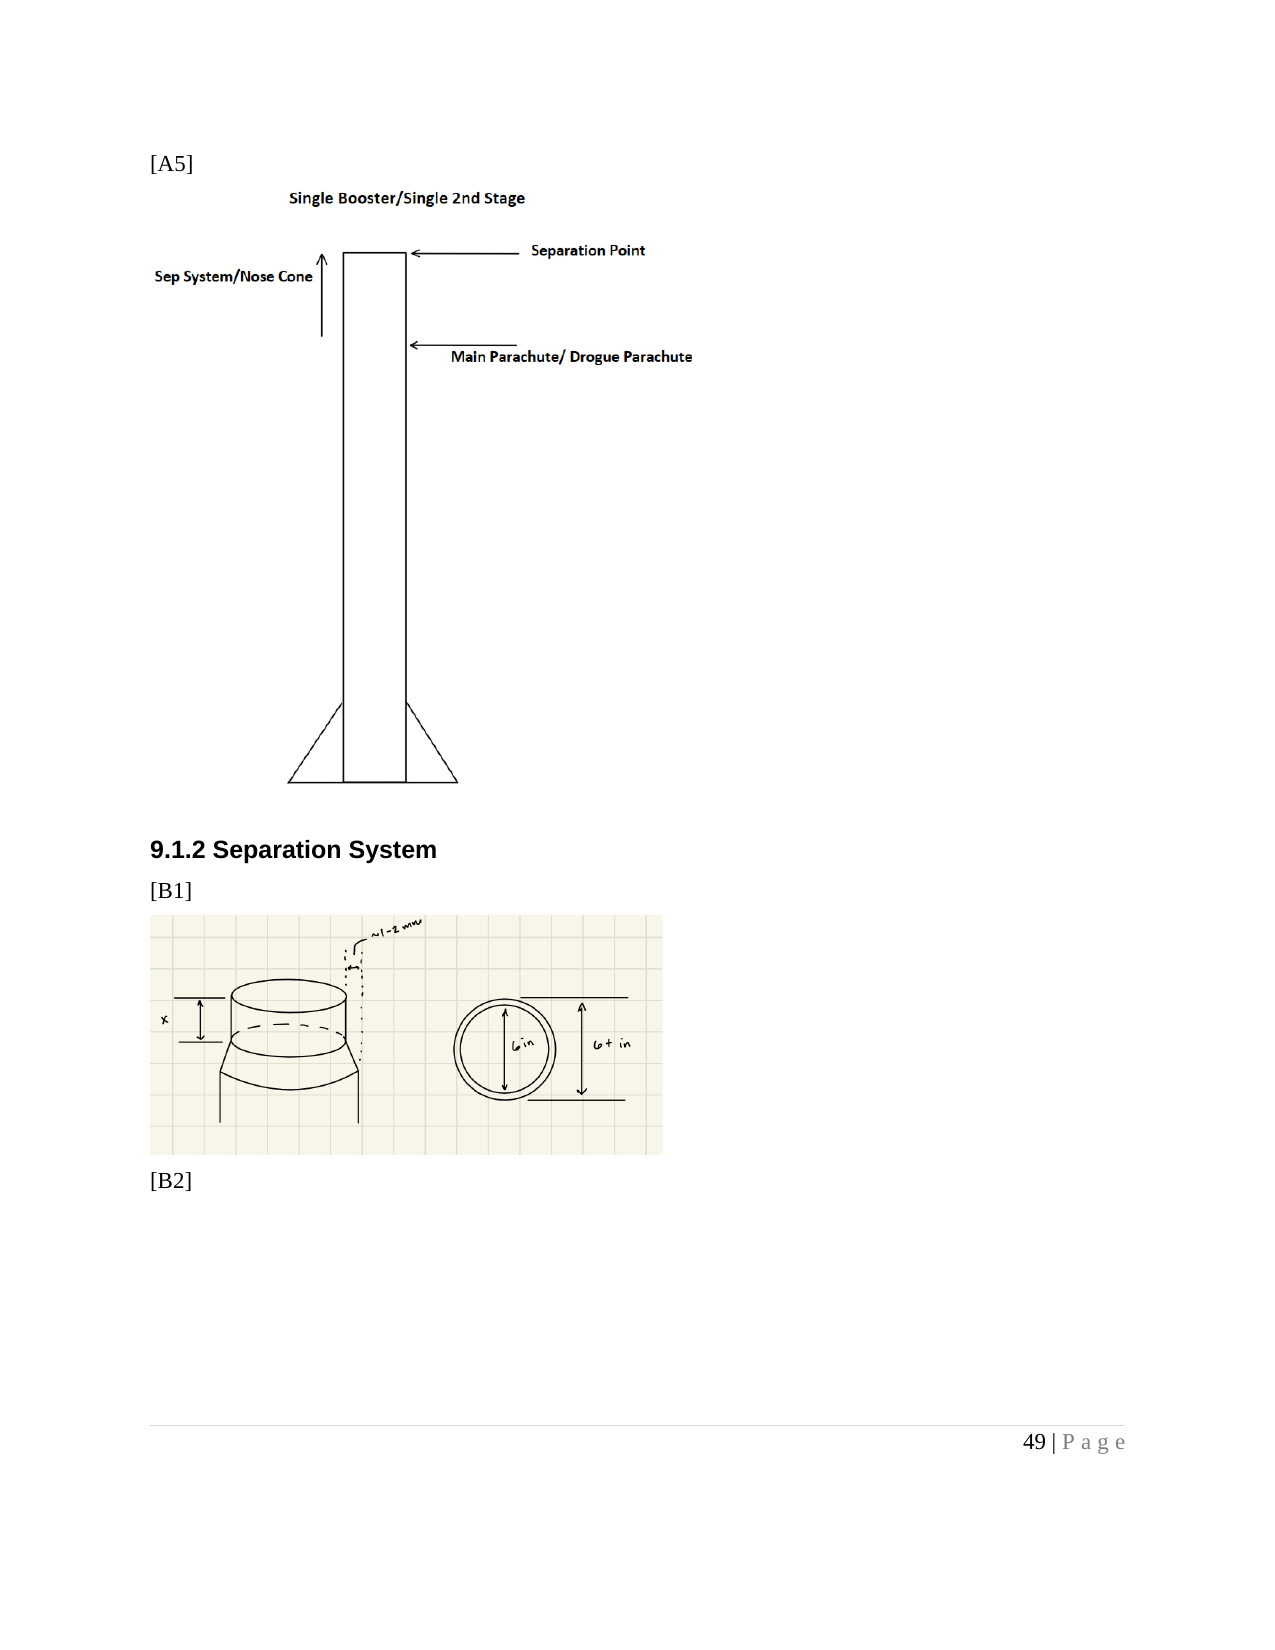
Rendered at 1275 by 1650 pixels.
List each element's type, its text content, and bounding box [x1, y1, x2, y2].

text [B1] [150, 877, 1125, 903]
picture [150, 915, 663, 1155]
picture [150, 188, 702, 797]
text 9.1.2 Separation System [150, 836, 1125, 864]
text [A5] [150, 150, 1125, 176]
text [B2] [150, 1167, 1125, 1193]
